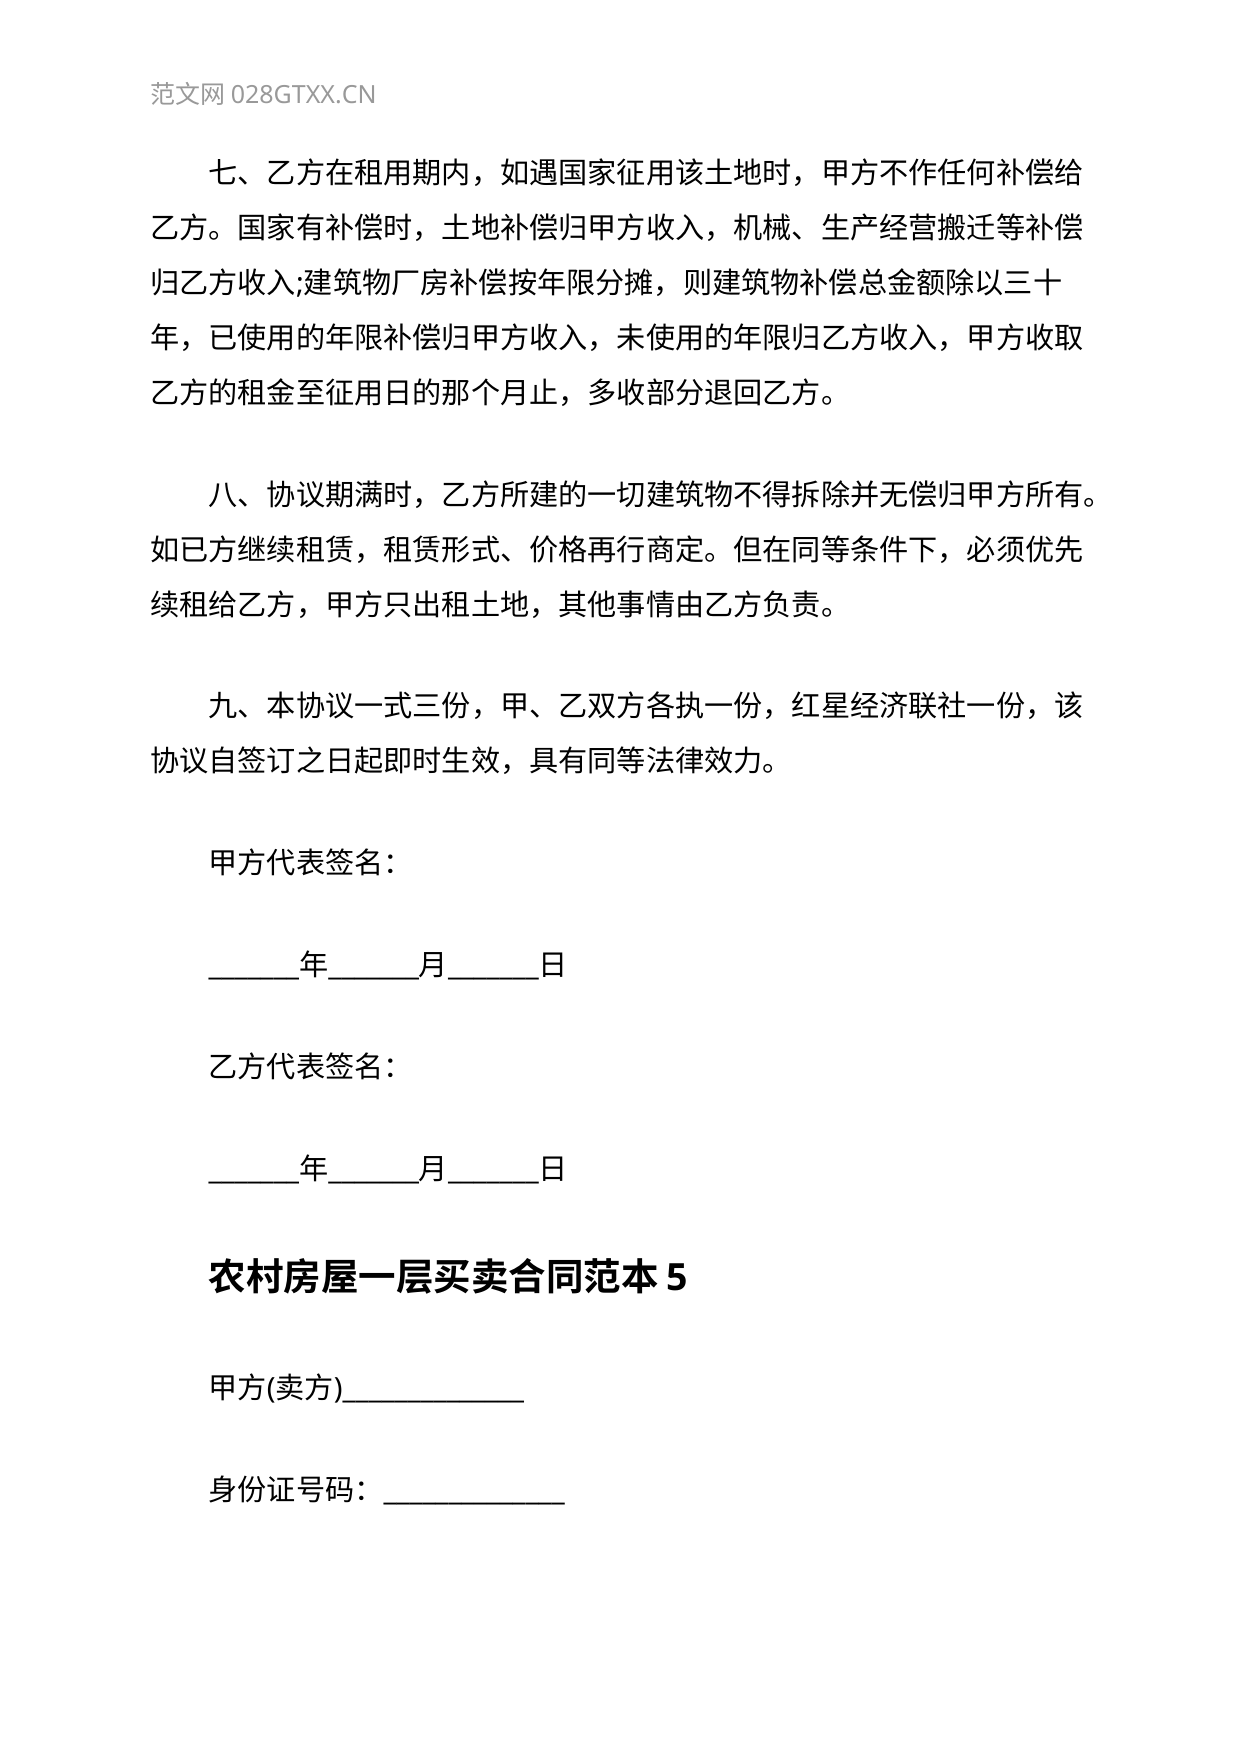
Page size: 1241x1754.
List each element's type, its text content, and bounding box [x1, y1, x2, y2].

text 乙方代表签名： [150, 1043, 1090, 1086]
text _______年_______月_______日 [150, 1145, 1090, 1188]
text 八、协议期满时，乙方所建的一切建筑物不得拆除并无偿归甲方所有。如已方继续租赁，租赁形式、价格再行商定。但在同等条件下，必须优先续租给乙方，甲方只出租土地，其他事情由乙方负责。 [150, 471, 1090, 623]
text 甲方(卖方)______________ [150, 1365, 1090, 1407]
text 农村房屋一层买卖合同范本5 [150, 1247, 1090, 1302]
text _______年_______月_______日 [150, 941, 1090, 984]
text 身份证号码：______________ [150, 1467, 1090, 1509]
text 甲方代表签名： [150, 840, 1090, 882]
text 九、本协议一式三份，甲、乙双方各执一份，红星经济联社一份，该协议自签订之日起即时生效，具有同等法律效力。 [150, 683, 1090, 780]
text 七、乙方在租用期内，如遇国家征用该土地时，甲方不作任何补偿给乙方。国家有补偿时，土地补偿归甲方收入，机械、生产经营搬迁等补偿归乙方收入;建筑物厂房补偿按年限分摊，则建筑物补偿总金额除以三十年，已使用的年限补偿归甲方收入，未使用的年限归乙方收入，甲方收取乙方的租金至征用日的那个月止，多收部分退回乙方。 [150, 150, 1090, 412]
